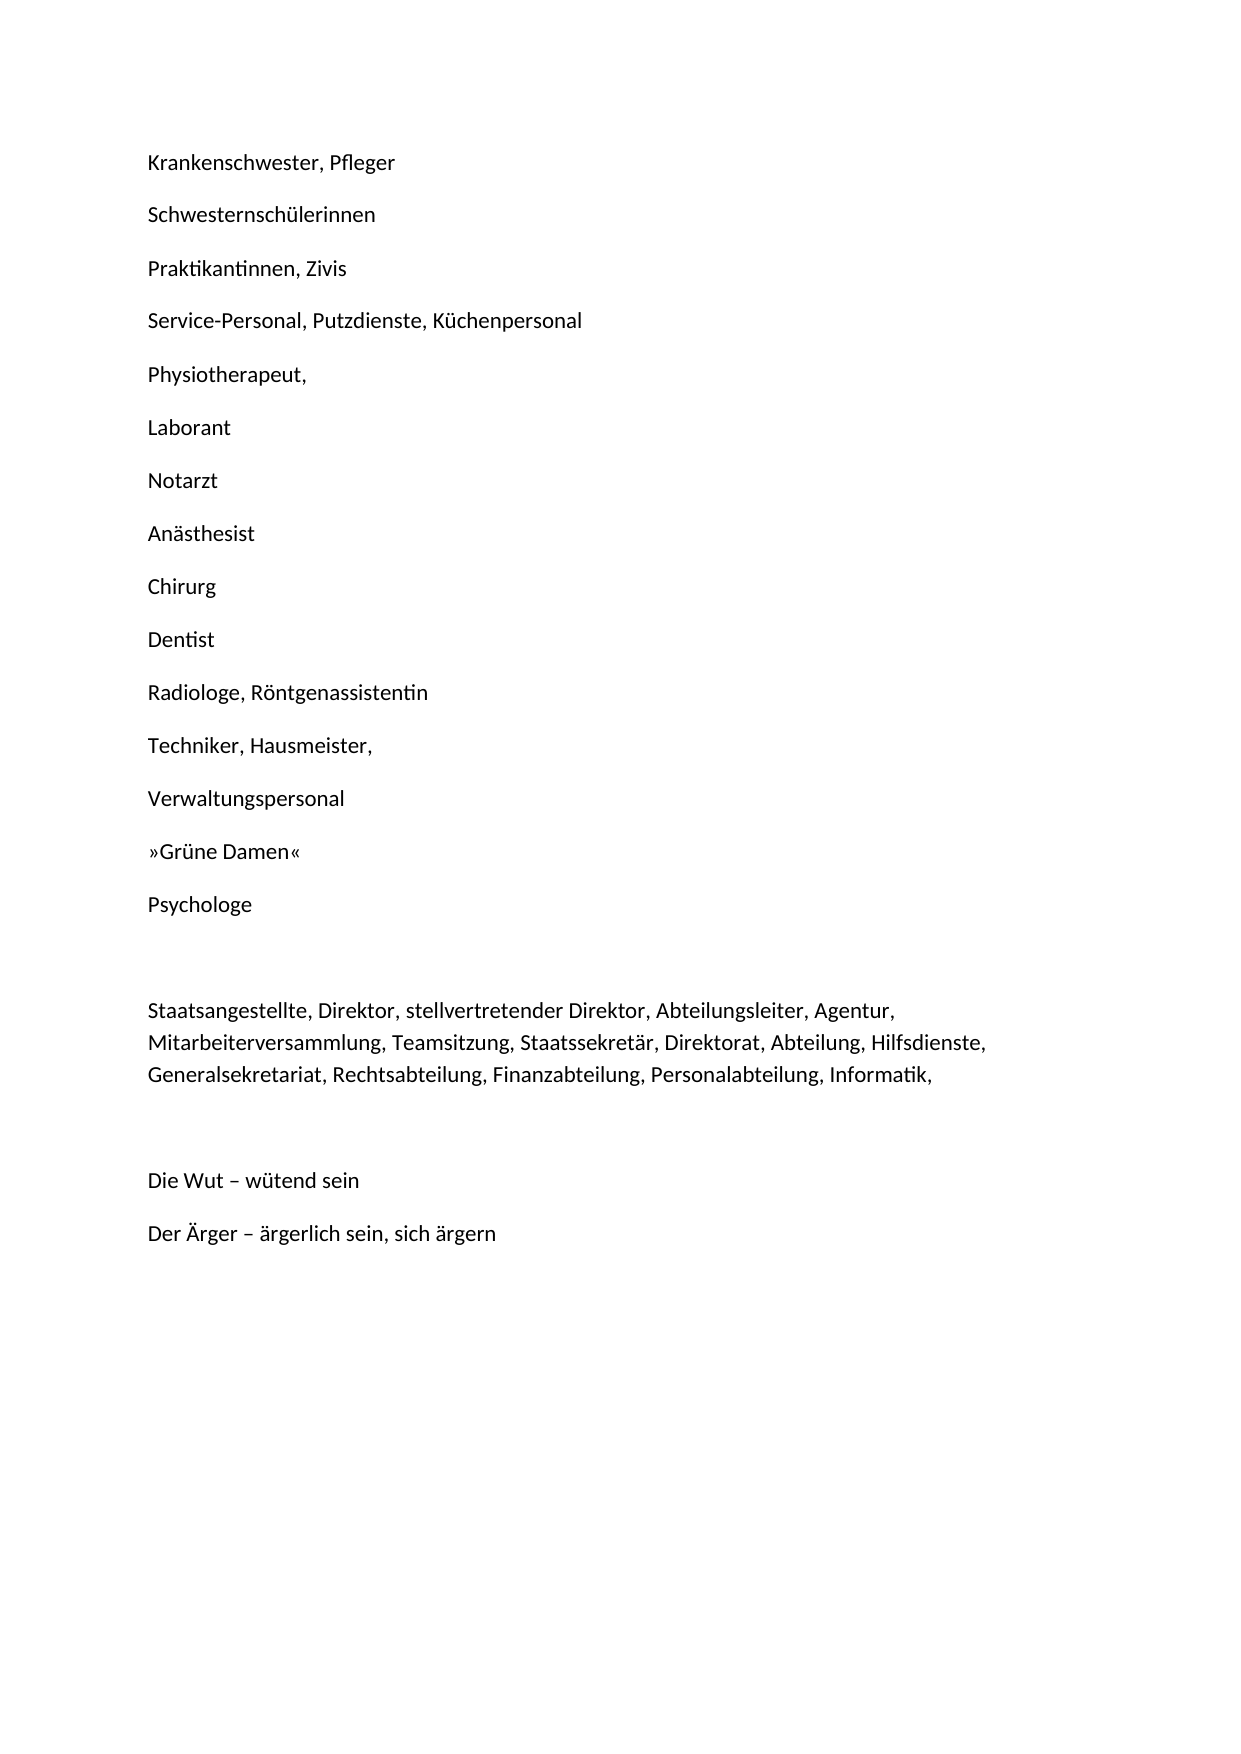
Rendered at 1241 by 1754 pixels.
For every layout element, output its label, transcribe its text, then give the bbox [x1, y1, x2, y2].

text Physiotherapeut, [148, 360, 1093, 388]
text Radiologe, Röntgenassistentin [148, 678, 1093, 706]
text Dentist [148, 625, 1093, 653]
text Chirurg [148, 572, 1093, 600]
text Krankenschwester, Pfleger [148, 148, 1093, 176]
text Verwaltungspersonal [148, 784, 1093, 812]
text Laborant [148, 413, 1093, 441]
text Die Wut – wütend sein [148, 1166, 1093, 1194]
text Der Ärger – ärgerlich sein, sich ärgern [148, 1219, 1093, 1247]
text Anästhesist [148, 519, 1093, 547]
text Service-Personal, Putzdienste, Küchenpersonal [148, 307, 1093, 335]
text Praktikantinnen, Zivis [148, 254, 1093, 282]
text »Grüne Damen« [148, 837, 1093, 865]
text Psychologe [148, 890, 1093, 918]
text Schwesternschülerinnen [148, 201, 1093, 229]
text Techniker, Hausmeister, [148, 731, 1093, 759]
text Notarzt [148, 466, 1093, 494]
text Staatsangestellte, Direktor, stellvertretender Direktor, Abteilungsleiter, Agentur, Mitarbeiterversammlung, Teamsitzung, Staatssekretär, Direktorat, Abteilung, Hilfsdienste, Generalsekretariat, Rechtsabteilung, Finanzabteilung, Personalabteilung, Informatik, [148, 996, 1093, 1088]
